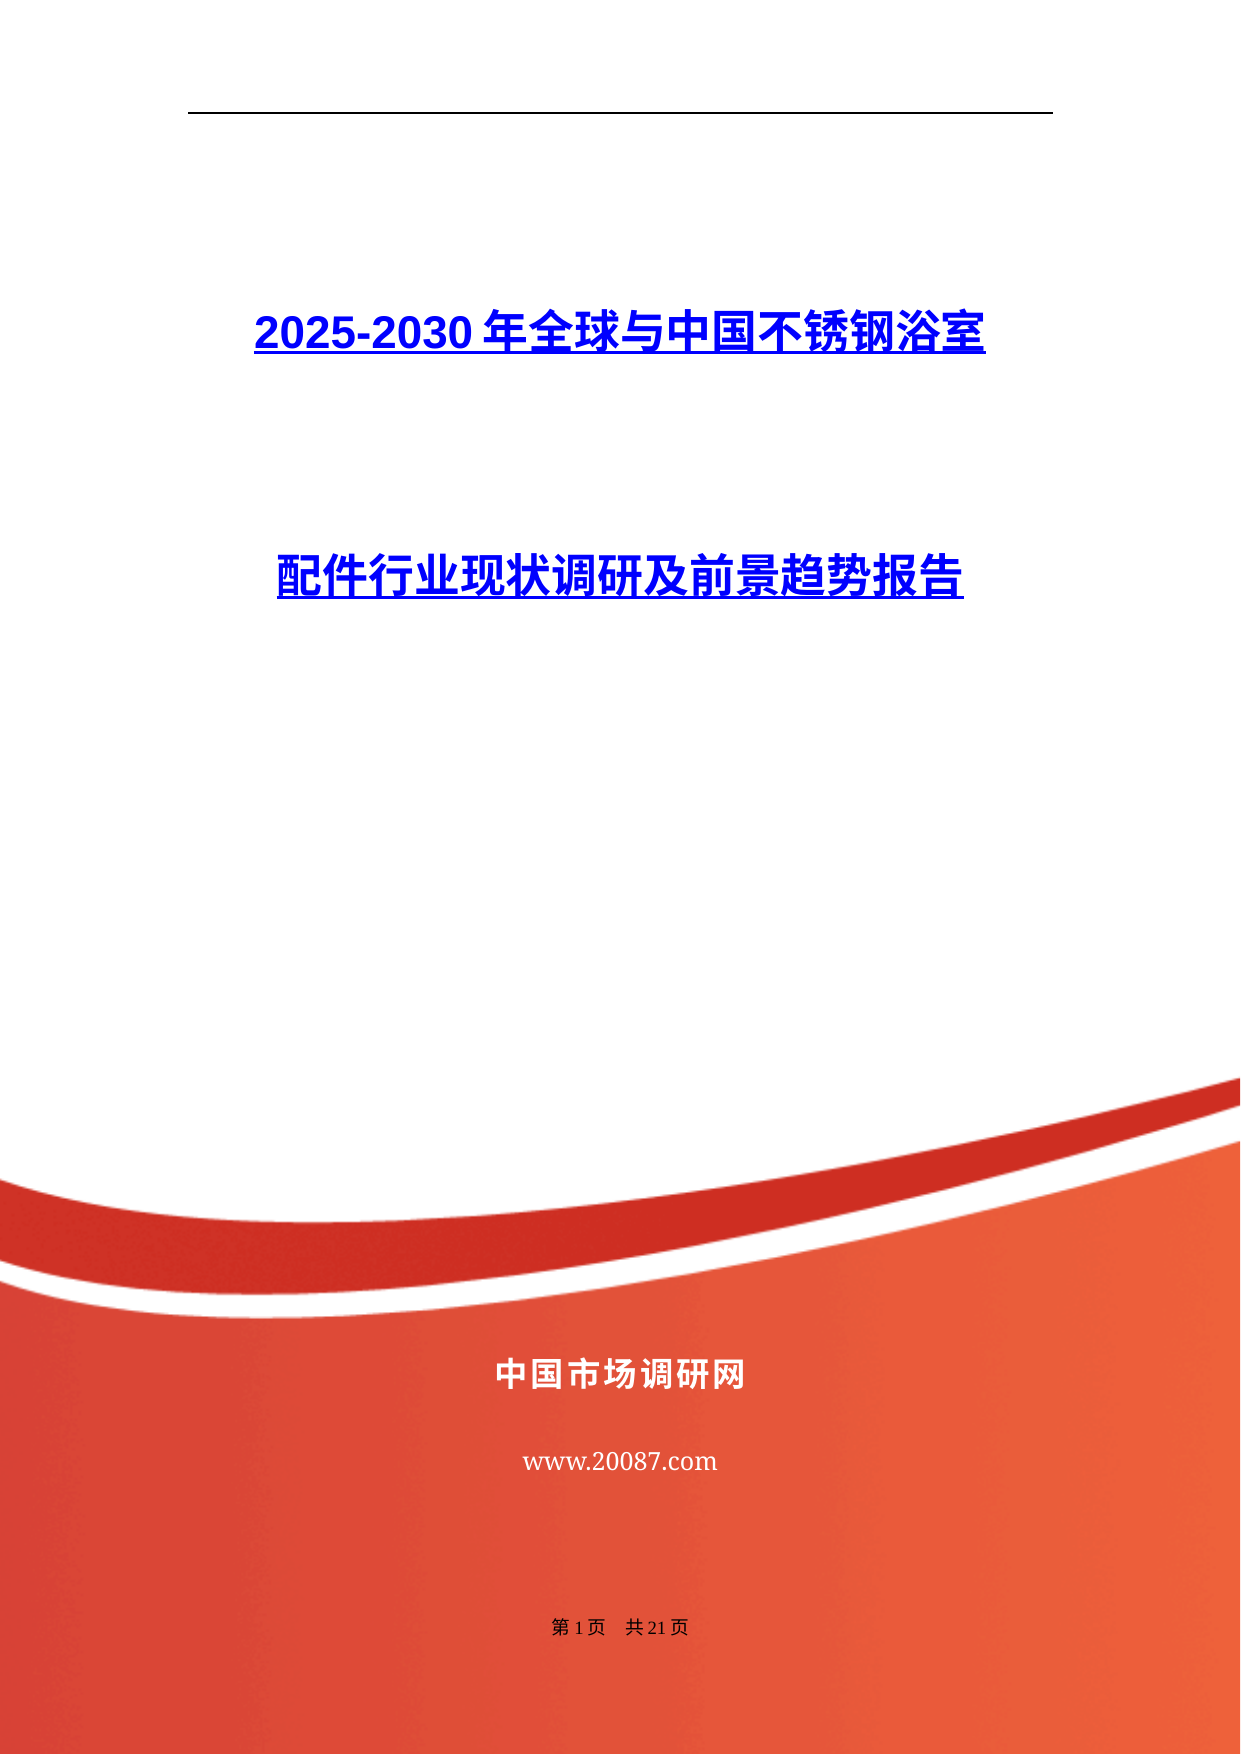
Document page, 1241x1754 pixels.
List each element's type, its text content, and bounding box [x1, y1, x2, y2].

text www.20087.com [187, 1428, 1053, 1493]
subtitle 中国市场调研网 [187, 1339, 1053, 1404]
picture [0, 1006, 1241, 1754]
table_header 2025-2030年全球与中国不锈钢浴室配件行业现状调研及前景趋势报告 [188, 207, 1053, 773]
